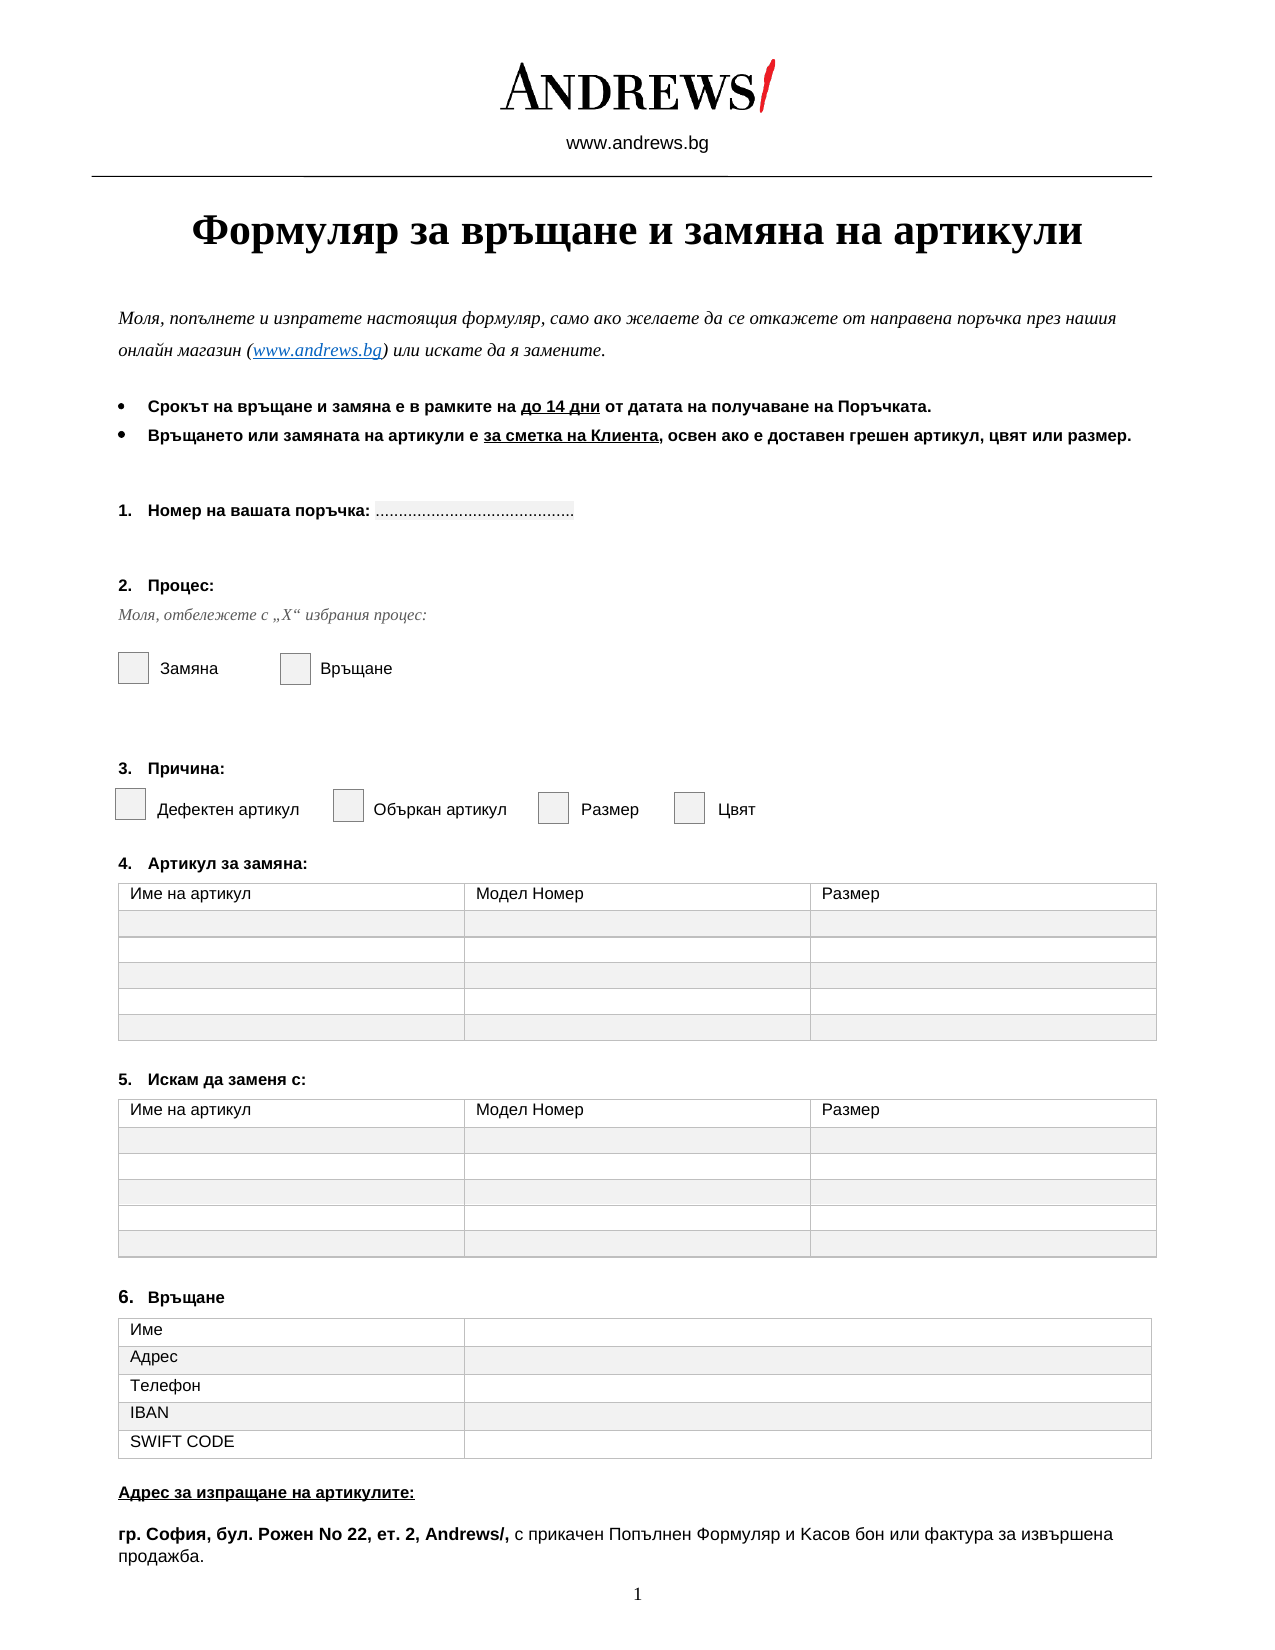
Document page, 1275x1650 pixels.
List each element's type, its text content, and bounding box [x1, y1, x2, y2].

table_cell Адрес [119, 1347, 464, 1374]
picture [500, 59, 775, 113]
text www.andrews.bg [118, 132, 1157, 153]
table_cell [465, 1206, 810, 1230]
list Процес: [118, 576, 1157, 595]
list Причина: [118, 759, 1157, 778]
table_cell [465, 1403, 1151, 1430]
table_header Размер [811, 884, 1156, 910]
table_cell [119, 1015, 464, 1040]
text Дефектен артикул Объркан артикул Размер Цвят [364, 800, 538, 819]
table_cell [465, 1347, 1151, 1374]
table_cell [119, 938, 464, 962]
table_header Размер [811, 1100, 1156, 1127]
list Искам да заменя с: [118, 1070, 1157, 1089]
table_header Модел Номер [465, 884, 810, 910]
table_cell [119, 1128, 464, 1153]
table_cell [811, 1128, 1156, 1153]
table_cell [119, 1154, 464, 1178]
table_cell [465, 1128, 810, 1153]
table_cell [811, 938, 1156, 962]
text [118, 1459, 1157, 1566]
table_cell [465, 1154, 810, 1178]
table_cell [811, 911, 1156, 936]
table_cell SWIFT CODE [119, 1431, 464, 1458]
table_cell [465, 1431, 1151, 1458]
text Дефектен артикул Объркан артикул Размер Цвят [705, 800, 1157, 819]
table_cell [465, 989, 810, 1014]
list Артикул за замяна: [118, 854, 1157, 873]
table_cell [119, 989, 464, 1014]
text Дефектен артикул Объркан артикул Размер Цвят [148, 800, 333, 819]
table_header Име на артикул [119, 1100, 464, 1127]
table_cell IBAN [119, 1403, 464, 1430]
table_cell [465, 1015, 810, 1040]
text Формуляр за връщане и замяна на артикули [118, 204, 1157, 254]
table_cell [465, 1180, 810, 1204]
table_cell [119, 963, 464, 988]
table_header Модел Номер [465, 1100, 810, 1127]
list Номер на вашата поръчка: ........................................... [118, 501, 1157, 562]
table_cell [465, 1231, 810, 1256]
table_cell [119, 911, 464, 936]
table_cell [465, 911, 810, 936]
list Връщане [118, 1286, 1157, 1307]
table_cell [811, 1180, 1156, 1204]
table_cell [811, 1206, 1156, 1230]
text Замяна Връщане [118, 658, 1157, 720]
table_header Име [119, 1319, 464, 1346]
table_header Име на артикул [119, 884, 464, 910]
list Връщането или замяната на артикули е за сметка на Клиента, освен ако е доставен грешен артикул, цвят или размер. [118, 425, 1157, 487]
table_cell [465, 1375, 1151, 1402]
table_header [465, 1319, 1151, 1346]
table_cell [811, 1231, 1156, 1256]
table_cell [811, 963, 1156, 988]
table_cell [465, 938, 810, 962]
table_cell [811, 989, 1156, 1014]
text Моля, отбележете с „Х“ избрания процес: [118, 605, 1157, 624]
table_cell [119, 1180, 464, 1204]
table_cell [119, 1231, 464, 1256]
text Моля, попълнете и изпратете настоящия формуляр, само ако желаете да се откажете от направена поръчка през нашия онлайн магазин (www.andrews.bg) или искате да я замените. [118, 274, 1157, 361]
table_cell [811, 1015, 1156, 1040]
table_cell [811, 1154, 1156, 1178]
list Срокът на връщане и замяна е в рамките на до 14 дни от датата на получаване на Поръчката. [118, 396, 1157, 416]
table_cell Телефон [119, 1375, 464, 1402]
table_cell [465, 963, 810, 988]
table_cell [119, 1206, 464, 1230]
